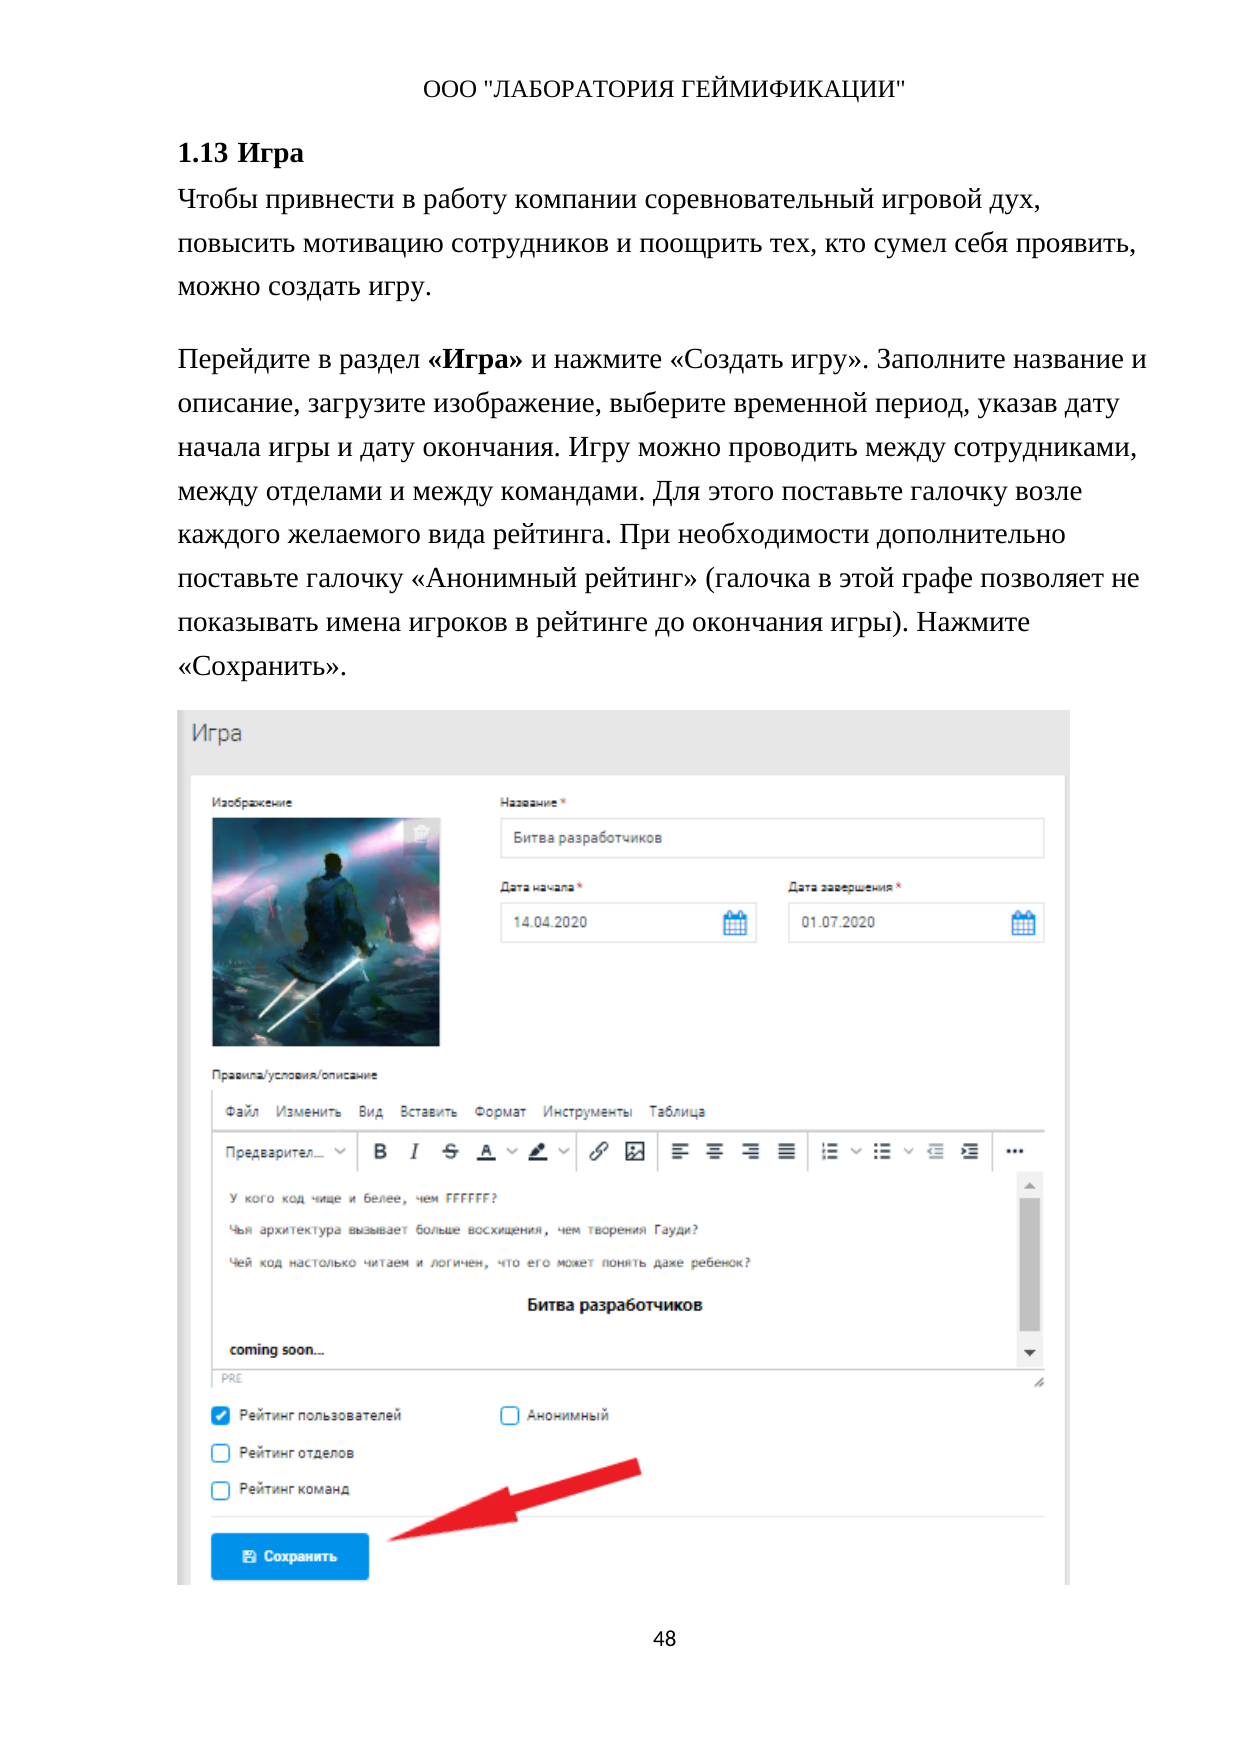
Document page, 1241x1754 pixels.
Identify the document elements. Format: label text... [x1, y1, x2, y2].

text Перейдите в раздел «Игра» и нажмите «Создать игру». Заполните название и описание, загрузите изображение, выберите временной период, указав дату начала игры и дату окончания. Игру можно проводить между сотрудниками, между отделами и между командами. Для этого поставьте галочку возле каждого желаемого вида рейтинга. При необходимости дополнительно поставьте галочку «Анонимный рейтинг» (галочка в этой графе позволяет не показывать имена игроков в рейтинге до окончания игры). Нажмите «Сохранить». [177, 331, 1152, 681]
subtitle Игра [177, 135, 1152, 168]
text Чтобы привнести в работу компании соревновательный игровой дух, повысить мотивацию сотрудников и поощрить тех, кто сумел себя проявить, можно создать игру. [177, 171, 1152, 302]
picture [177, 710, 1070, 1585]
